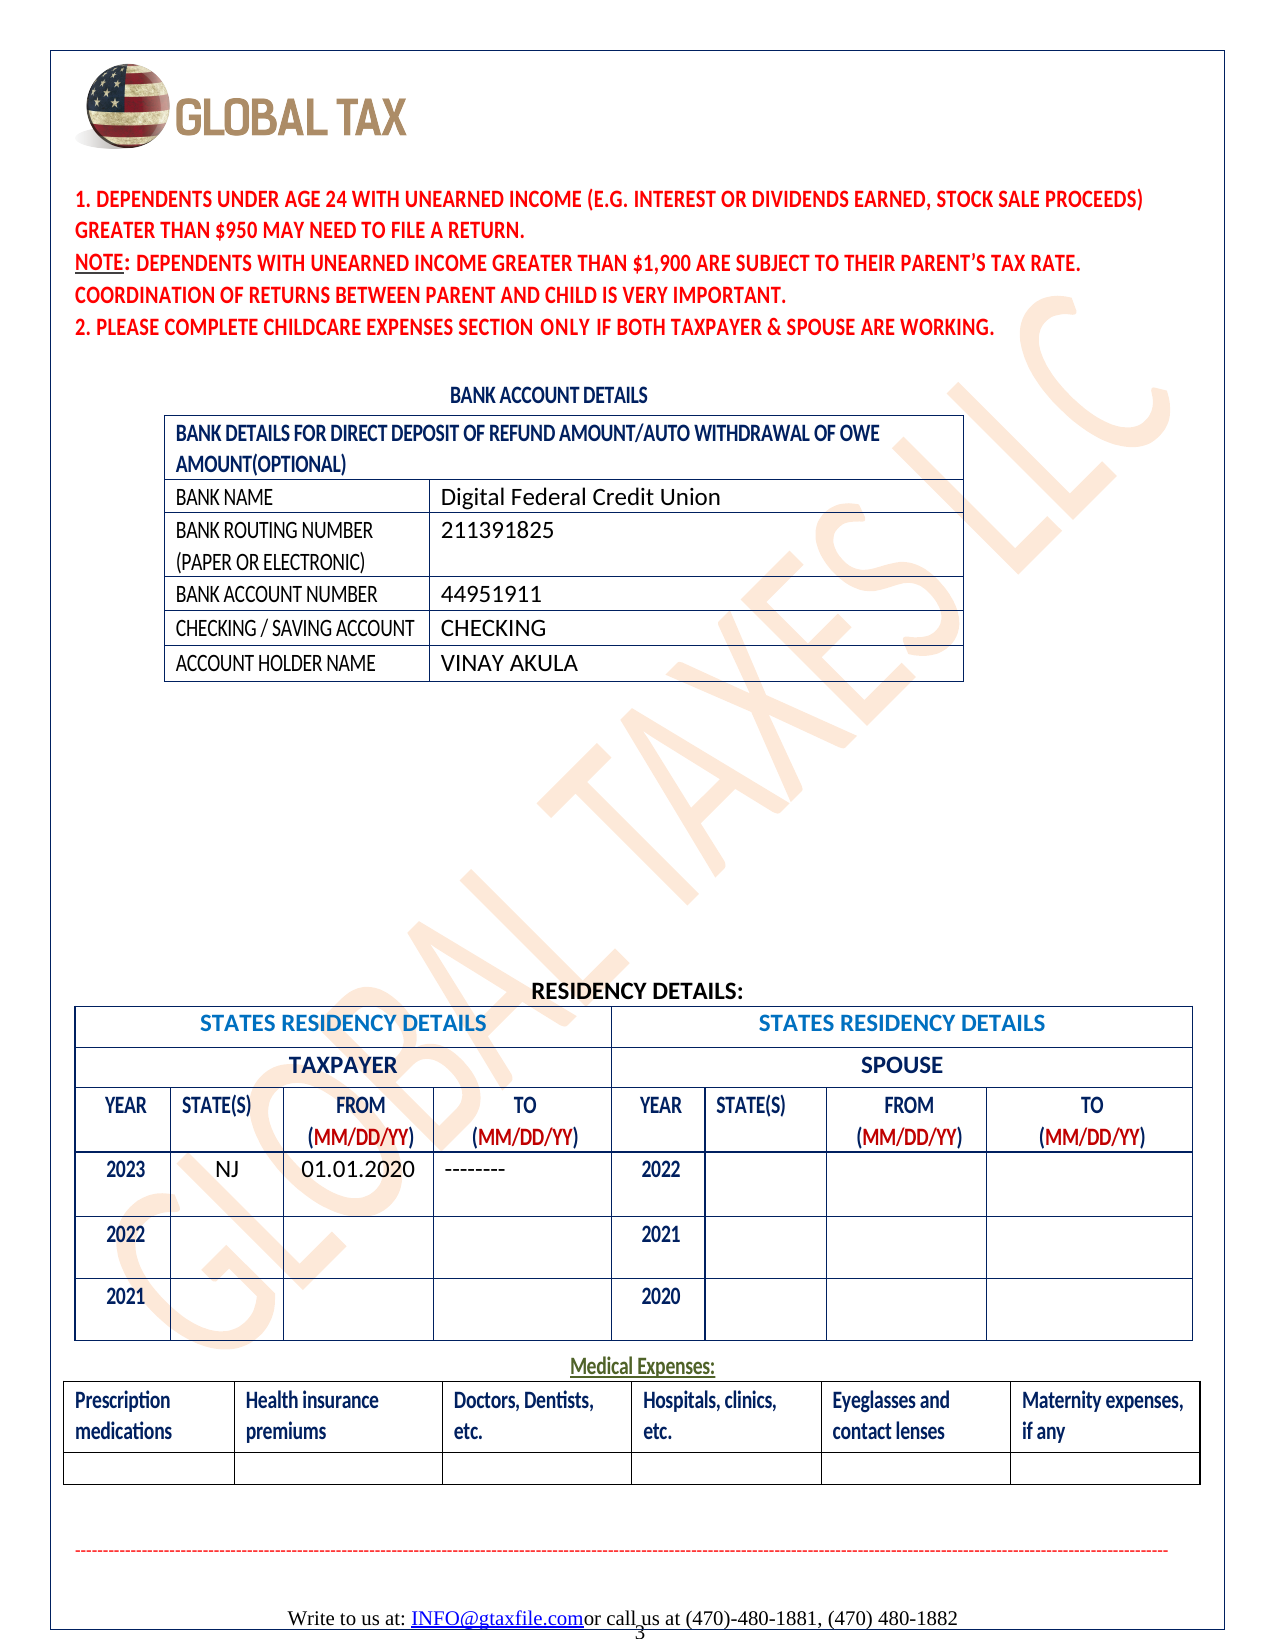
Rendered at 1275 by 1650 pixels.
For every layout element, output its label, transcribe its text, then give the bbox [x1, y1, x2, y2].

table_cell CHECKING / SAVING ACCOUNT [165, 611, 429, 645]
table_cell [827, 1153, 986, 1216]
table_header STATES RESIDENCY DETAILS [612, 1007, 1192, 1047]
table_cell [1011, 1453, 1199, 1484]
table_cell FROM (MM/DD/YY) [827, 1088, 986, 1151]
table_cell 2022 [76, 1217, 170, 1278]
table_cell TAXPAYER [76, 1048, 611, 1087]
table_cell [235, 1453, 442, 1484]
table_cell CHECKING [430, 611, 963, 645]
table_header Health insurance premiums [235, 1382, 442, 1452]
table_cell [284, 1217, 433, 1278]
table_cell YEAR [76, 1088, 170, 1151]
table_cell [171, 1217, 283, 1278]
table_header Eyeglasses and contact lenses [822, 1382, 1010, 1452]
table_cell [706, 1153, 826, 1216]
table_cell -------- [434, 1153, 611, 1216]
table_cell NJ [171, 1153, 283, 1216]
text NOTE: DEPENDENTS WITH UNEARNED INCOME GREATER THAN $1,900 ARE SUBJECT TO THEIR PARENT’S TAX RATE. COORDINATION OF RETURNS BETWEEN PARENT AND CHILD IS VERY IMPORTANT. [75, 246, 1200, 309]
table_cell [827, 1279, 986, 1339]
table_cell 44951911 [430, 577, 963, 610]
table_cell BANK NAME [165, 480, 429, 512]
table_cell 2021 [76, 1279, 170, 1339]
table_cell BANK ROUTING NUMBER (PAPER OR ELECTRONIC) [165, 513, 429, 576]
text 1. DEPENDENTS UNDER AGE 24 WITH UNEARNED INCOME (E.G. INTEREST OR DIVIDENDS EARNED, STOCK SALE PROCEEDS) GREATER THAN $950 MAY NEED TO FILE A RETURN. [75, 182, 1200, 245]
text BANK ACCOUNT DETAILS [300, 378, 1200, 409]
table_cell 211391825 [430, 513, 963, 576]
table_cell 2023 [76, 1153, 170, 1216]
table_header Doctors, Dentists, etc. [443, 1382, 631, 1452]
table_cell [284, 1279, 433, 1339]
table_cell [434, 1279, 611, 1339]
table_cell Digital Federal Credit Union [430, 480, 963, 512]
text Medical Expenses: [85, 1349, 1200, 1381]
table_cell [706, 1279, 826, 1339]
text 2. PLEASE COMPLETE CHILDCARE EXPENSES SECTION ONLY IF BOTH TAXPAYER & SPOUSE ARE WORKING. [75, 310, 1200, 342]
picture [75, 63, 407, 149]
table_cell [822, 1453, 1010, 1484]
table_cell 2020 [612, 1279, 704, 1339]
table_cell [987, 1153, 1192, 1216]
table_cell STATE(S) [706, 1088, 826, 1151]
table_cell ACCOUNT HOLDER NAME [165, 646, 429, 681]
table_header Maternity expenses, if any [1011, 1382, 1199, 1452]
table_cell TO (MM/DD/YY) [987, 1088, 1192, 1151]
table_cell [434, 1217, 611, 1278]
table_cell 01.01.2020 [284, 1153, 433, 1216]
table_header Hospitals, clinics, etc. [632, 1382, 821, 1452]
table_cell STATE(S) [171, 1088, 283, 1151]
text RESIDENCY DETAILS: [75, 975, 1200, 1006]
table_cell [632, 1453, 821, 1484]
table_cell BANK ACCOUNT NUMBER [165, 577, 429, 610]
table_cell TO (MM/DD/YY) [434, 1088, 611, 1151]
table_cell [443, 1453, 631, 1484]
table_cell YEAR [612, 1088, 704, 1151]
table_header STATES RESIDENCY DETAILS [76, 1007, 611, 1047]
table_cell 2021 [612, 1217, 704, 1278]
table_cell VINAY AKULA [430, 646, 963, 681]
table_cell FROM (MM/DD/YY) [284, 1088, 433, 1151]
table_cell [64, 1453, 234, 1484]
table_cell [706, 1217, 826, 1278]
table_cell [171, 1279, 283, 1339]
table_cell [987, 1217, 1192, 1278]
table_cell [827, 1217, 986, 1278]
table_cell 2022 [612, 1153, 704, 1216]
table_cell [987, 1279, 1192, 1339]
table_cell SPOUSE [612, 1048, 1192, 1087]
table_header Prescription medications [64, 1382, 234, 1452]
table_header BANK DETAILS FOR DIRECT DEPOSIT OF REFUND AMOUNT/AUTO WITHDRAWAL OF OWE AMOUNT(OPTIONAL) [165, 416, 963, 479]
